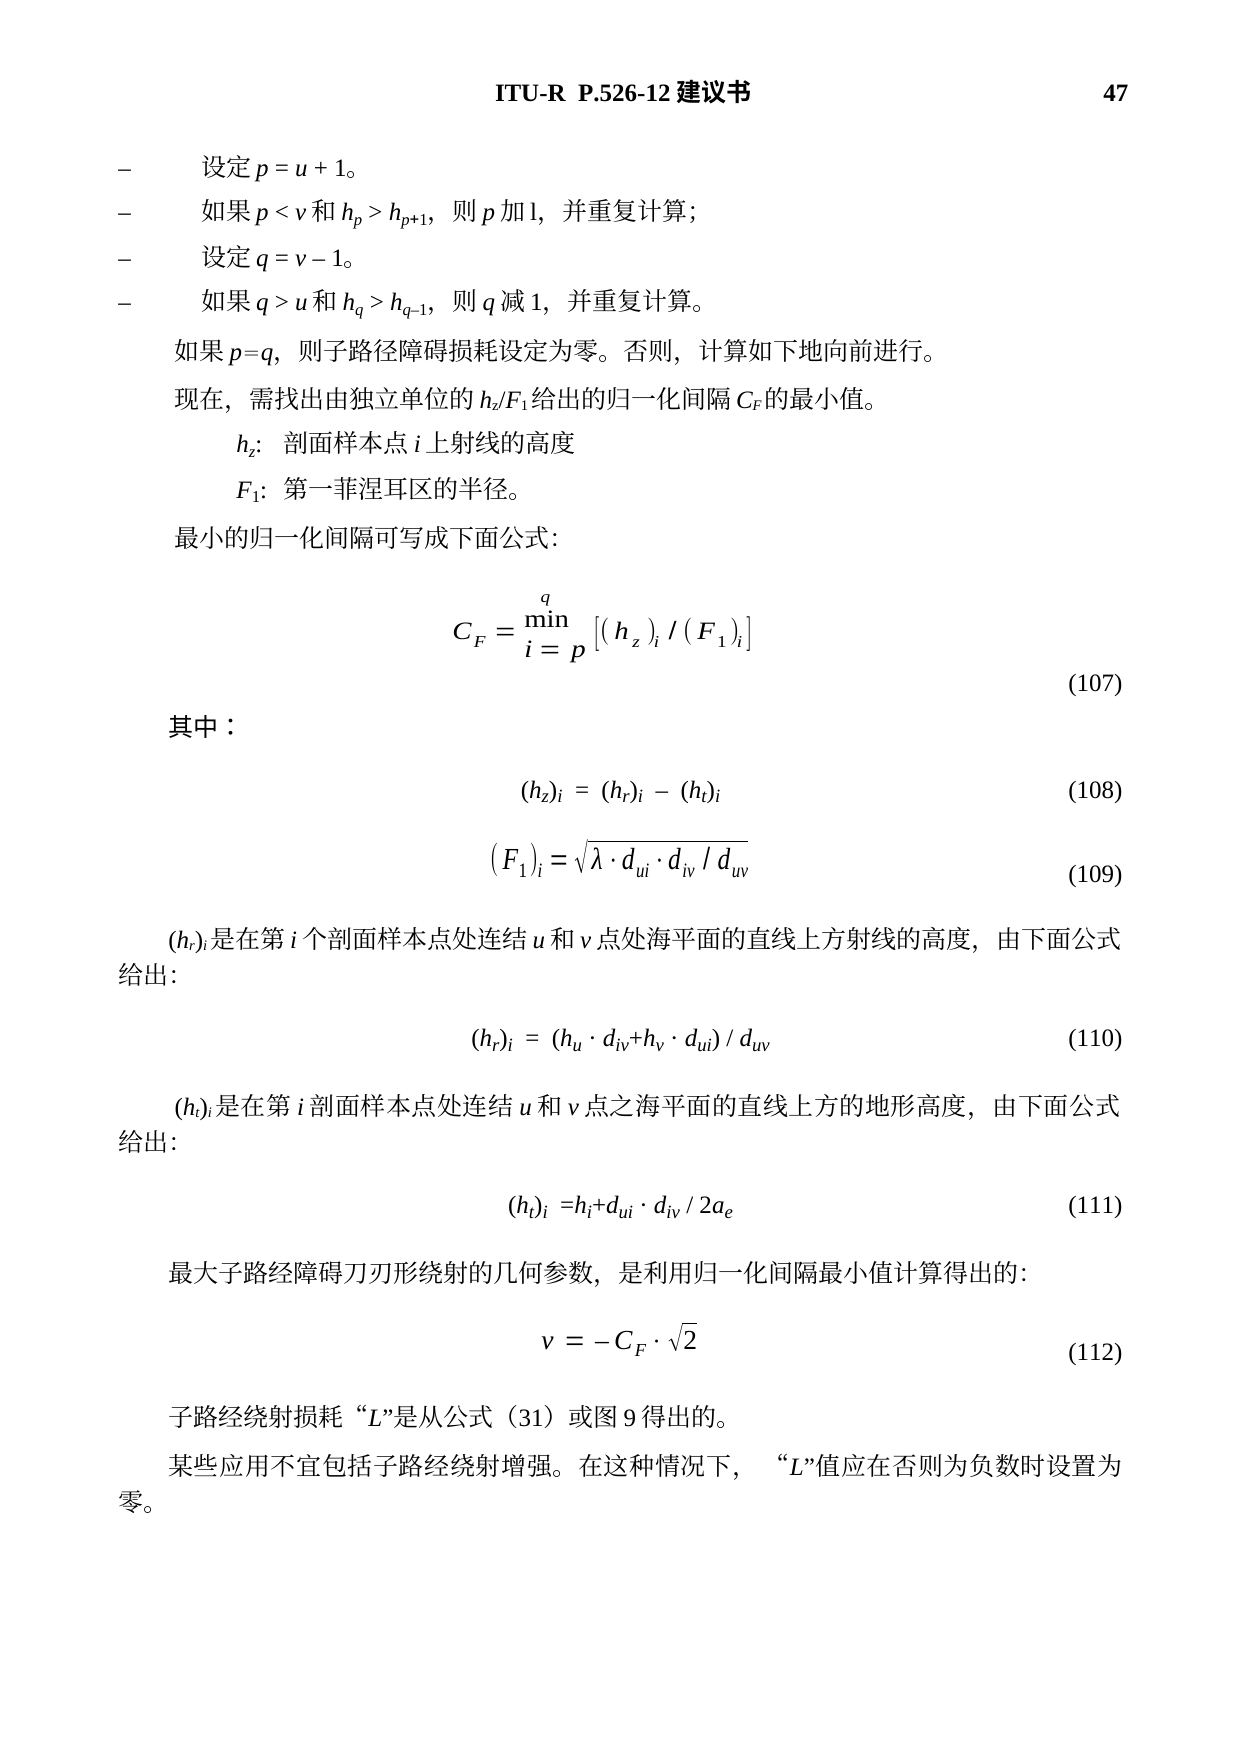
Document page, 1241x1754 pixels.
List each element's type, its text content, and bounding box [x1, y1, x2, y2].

text (107) [118, 587, 1122, 697]
text 现在，需找出由独立单位的hz/F1给出的归一化间隔CF的最小值。 [118, 380, 1122, 416]
text (hz)i = (hr)i – (ht)i (108) [118, 775, 1122, 807]
text F1: 第一菲涅耳区的半径。 [118, 469, 1122, 506]
text 最小的归一化间隔可写成下面公式： [118, 519, 1122, 555]
text (hr)i = (hu · div+hv · dui) / duv (110) [118, 1023, 1122, 1055]
text (112) [118, 1322, 1122, 1366]
text 最大子路经障碍刀刃形绕射的几何参数，是利用归一化间隔最小值计算得出的： [118, 1254, 1122, 1290]
text 某些应用不宜包括子路经绕射增强。在这种情况下， “L”值应在否则为负数时设置为零。 [118, 1446, 1122, 1518]
text – 设定p = u + 1。 [118, 148, 1122, 184]
text – 如果q > u和hq > hq–1，则q减1，并重复计算。 [118, 282, 1122, 319]
text 其中： [118, 709, 1122, 743]
text 子路经绕射损耗“L”是从公式（31）或图9得出的。 [118, 1398, 1122, 1434]
text 如果p＝q，则子路径障碍损耗设定为零。否则，计算如下地向前进行。 [118, 331, 1122, 367]
text hz: 剖面样本点i上射线的高度 [118, 424, 1122, 461]
text (109) [118, 839, 1122, 888]
text – 设定q = v – 1。 [118, 237, 1122, 273]
text (ht)i =hi+dui · div / 2ae (111) [118, 1190, 1122, 1222]
text (ht)i是在第i剖面样本点处连结u和v点之海平面的直线上方的地形高度，由下面公式给出： [118, 1087, 1122, 1159]
text (hr)i是在第i个剖面样本点处连结u和v点处海平面的直线上方射线的高度，由下面公式给出： [118, 919, 1122, 991]
text – 如果p < v和hp > hp1，则p加l，并重复计算； [118, 192, 1122, 229]
